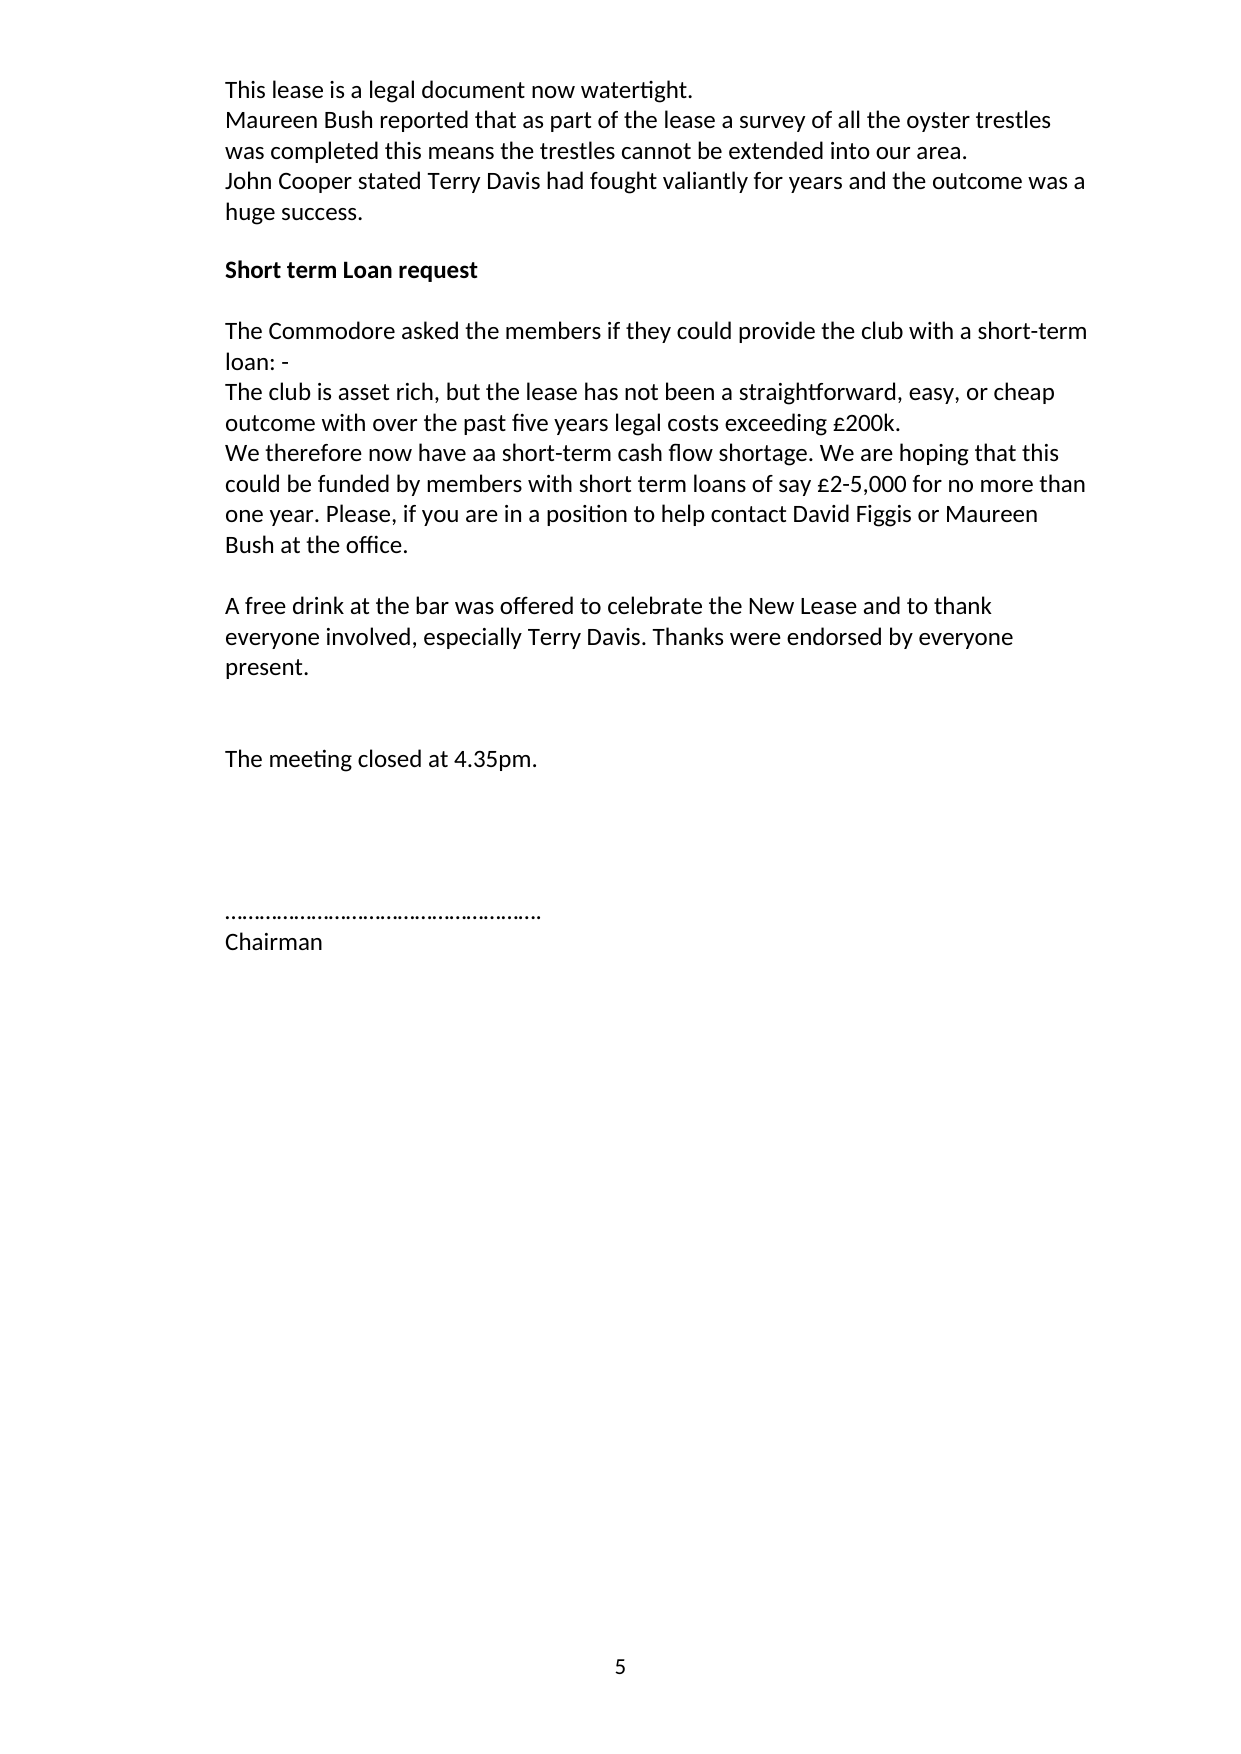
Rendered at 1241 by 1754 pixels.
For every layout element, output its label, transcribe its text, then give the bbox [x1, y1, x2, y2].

text We therefore now have aa short-term cash flow shortage. We are hoping that this could be funded by members with short term loans of say £2-5,000 for no more than one year. Please, if you are in a position to help contact David Figgis or Maureen Bush at the office. [150, 438, 1090, 560]
text John Cooper stated Terry Davis had fought valiantly for years and the outcome was a huge success. [150, 165, 1090, 226]
text ………………………………………………. [150, 895, 1090, 926]
text The club is asset rich, but the lease has not been a straightforward, easy, or cheap outcome with over the past five years legal costs exceeding £200k. [150, 377, 1090, 438]
text The Commodore asked the members if they could provide the club with a short-term loan: - [150, 316, 1090, 377]
text This lease is a legal document now watertight. [150, 74, 1090, 104]
text The meeting closed at 4.35pm. [150, 743, 1090, 773]
text Chairman [150, 926, 1090, 956]
text Short term Loan request [150, 254, 1090, 285]
text A free drink at the bar was offered to celebrate the New Lease and to thank everyone involved, especially Terry Davis. Thanks were endorsed by everyone present. [150, 590, 1090, 682]
text Maureen Bush reported that as part of the lease a survey of all the oyster trestles was completed this means the trestles cannot be extended into our area. [150, 104, 1090, 165]
